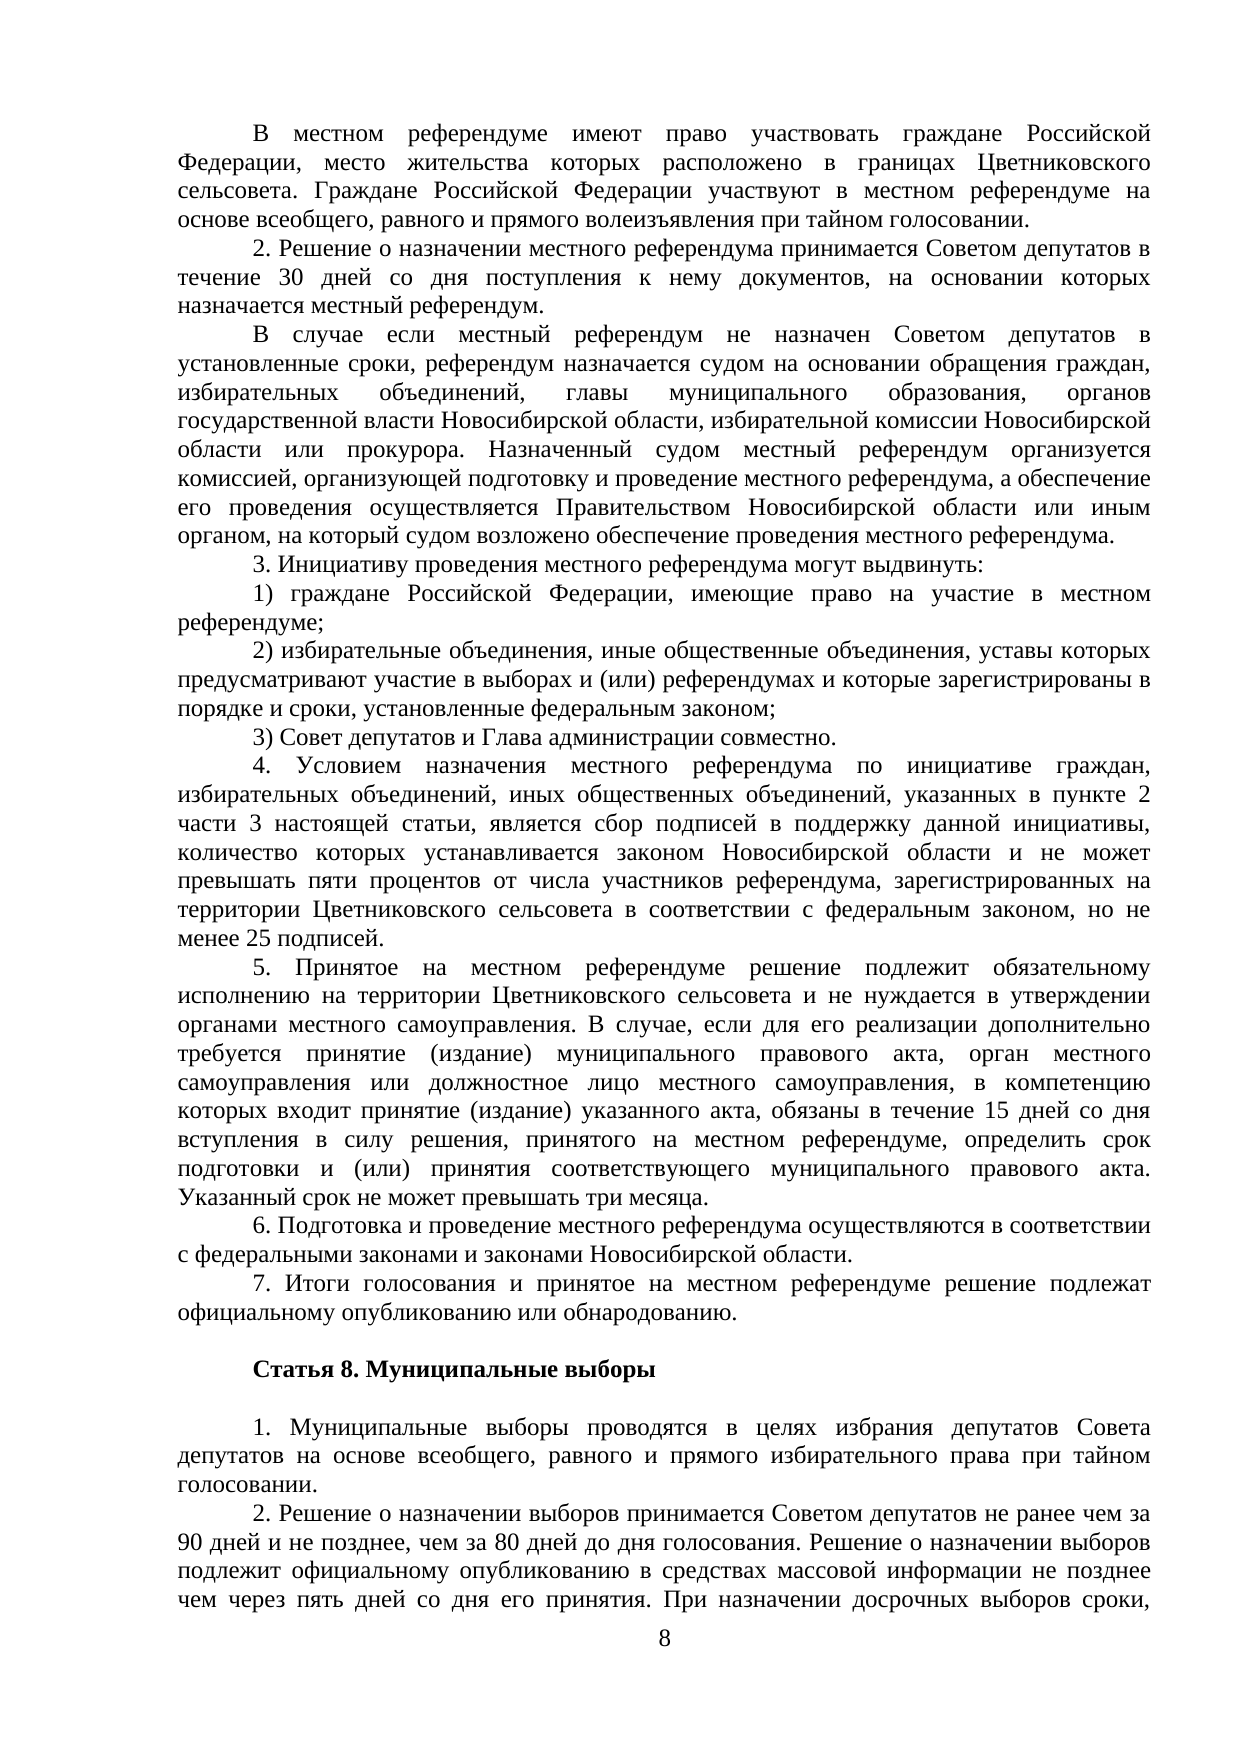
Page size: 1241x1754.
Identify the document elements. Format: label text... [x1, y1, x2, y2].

text 1) граждане Российской Федерации, имеющие право на участие в местном референдуме; [177, 578, 1152, 636]
text 5. Принятое на местном референдуме решение подлежит обязательному исполнению на территории Цветниковского сельсовета и не нуждается в утверждении органами местного самоуправления. В случае, если для его реализации дополнительно требуется принятие (издание) муниципального правового акта, орган местного самоуправления или должностное лицо местного самоуправления, в компетенцию которых входит принятие (издание) указанного акта, обязаны в течение 15 дней со дня вступления в силу решения, принятого на местном референдуме, определить срок подготовки и (или) принятия соответствующего муниципального правового акта. Указанный срок не может превышать три месяца. [177, 952, 1152, 1211]
text 3) Совет депутатов и Глава администрации совместно. [177, 722, 1152, 751]
text Статья 8. Муниципальные выборы [177, 1354, 1152, 1383]
text 6. Подготовка и проведение местного референдума осуществляются в соответствии с федеральными законами и законами Новосибирской области. [177, 1211, 1152, 1268]
text 1. Муниципальные выборы проводятся в целях избрания депутатов Совета депутатов на основе всеобщего, равного и прямого избирательного права при тайном голосовании. [177, 1412, 1152, 1498]
text 2) избирательные объединения, иные общественные объединения, уставы которых предусматривают участие в выборах и (или) референдумах и которые зарегистрированы в порядке и сроки, установленные федеральным законом; [177, 636, 1152, 722]
text 7. Итоги голосования и принятое на местном референдуме решение подлежат официальному опубликованию или обнародованию. [177, 1268, 1152, 1326]
text 4. Условием назначения местного референдума по инициативе граждан, избирательных объединений, иных общественных объединений, указанных в пункте 2 части 3 настоящей статьи, является сбор подписей в поддержку данной инициативы, количество которых устанавливается законом Новосибирской области и не может превышать пяти процентов от числа участников референдума, зарегистрированных на территории Цветниковского сельсовета в соответствии с федеральным законом, но не менее 25 подписей. [177, 751, 1152, 952]
text 2. Решение о назначении местного референдума принимается Советом депутатов в течение 30 дней со дня поступления к нему документов, на основании которых назначается местный референдум. [177, 233, 1152, 319]
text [177, 1498, 1152, 1613]
text 3. Инициативу проведения местного референдума могут выдвинуть: [177, 549, 1152, 578]
text В случае если местный референдум не назначен Советом депутатов в установленные сроки, референдум назначается судом на основании обращения граждан, избирательных объединений, главы муниципального образования, органов государственной власти Новосибирской области, избирательной комиссии Новосибирской области или прокурора. Назначенный судом местный референдум организуется комиссией, организующей подготовку и проведение местного референдума, а обеспечение его проведения осуществляется Правительством Новосибирской области или иным органом, на который судом возложено обеспечение проведения местного референдума. [177, 319, 1152, 549]
text В местном референдуме имеют право участвовать граждане Российской Федерации, место жительства которых расположено в границах Цветниковского сельсовета. Граждане Российской Федерации участвуют в местном референдуме на основе всеобщего, равного и прямого волеизъявления при тайном голосовании. [177, 118, 1152, 233]
